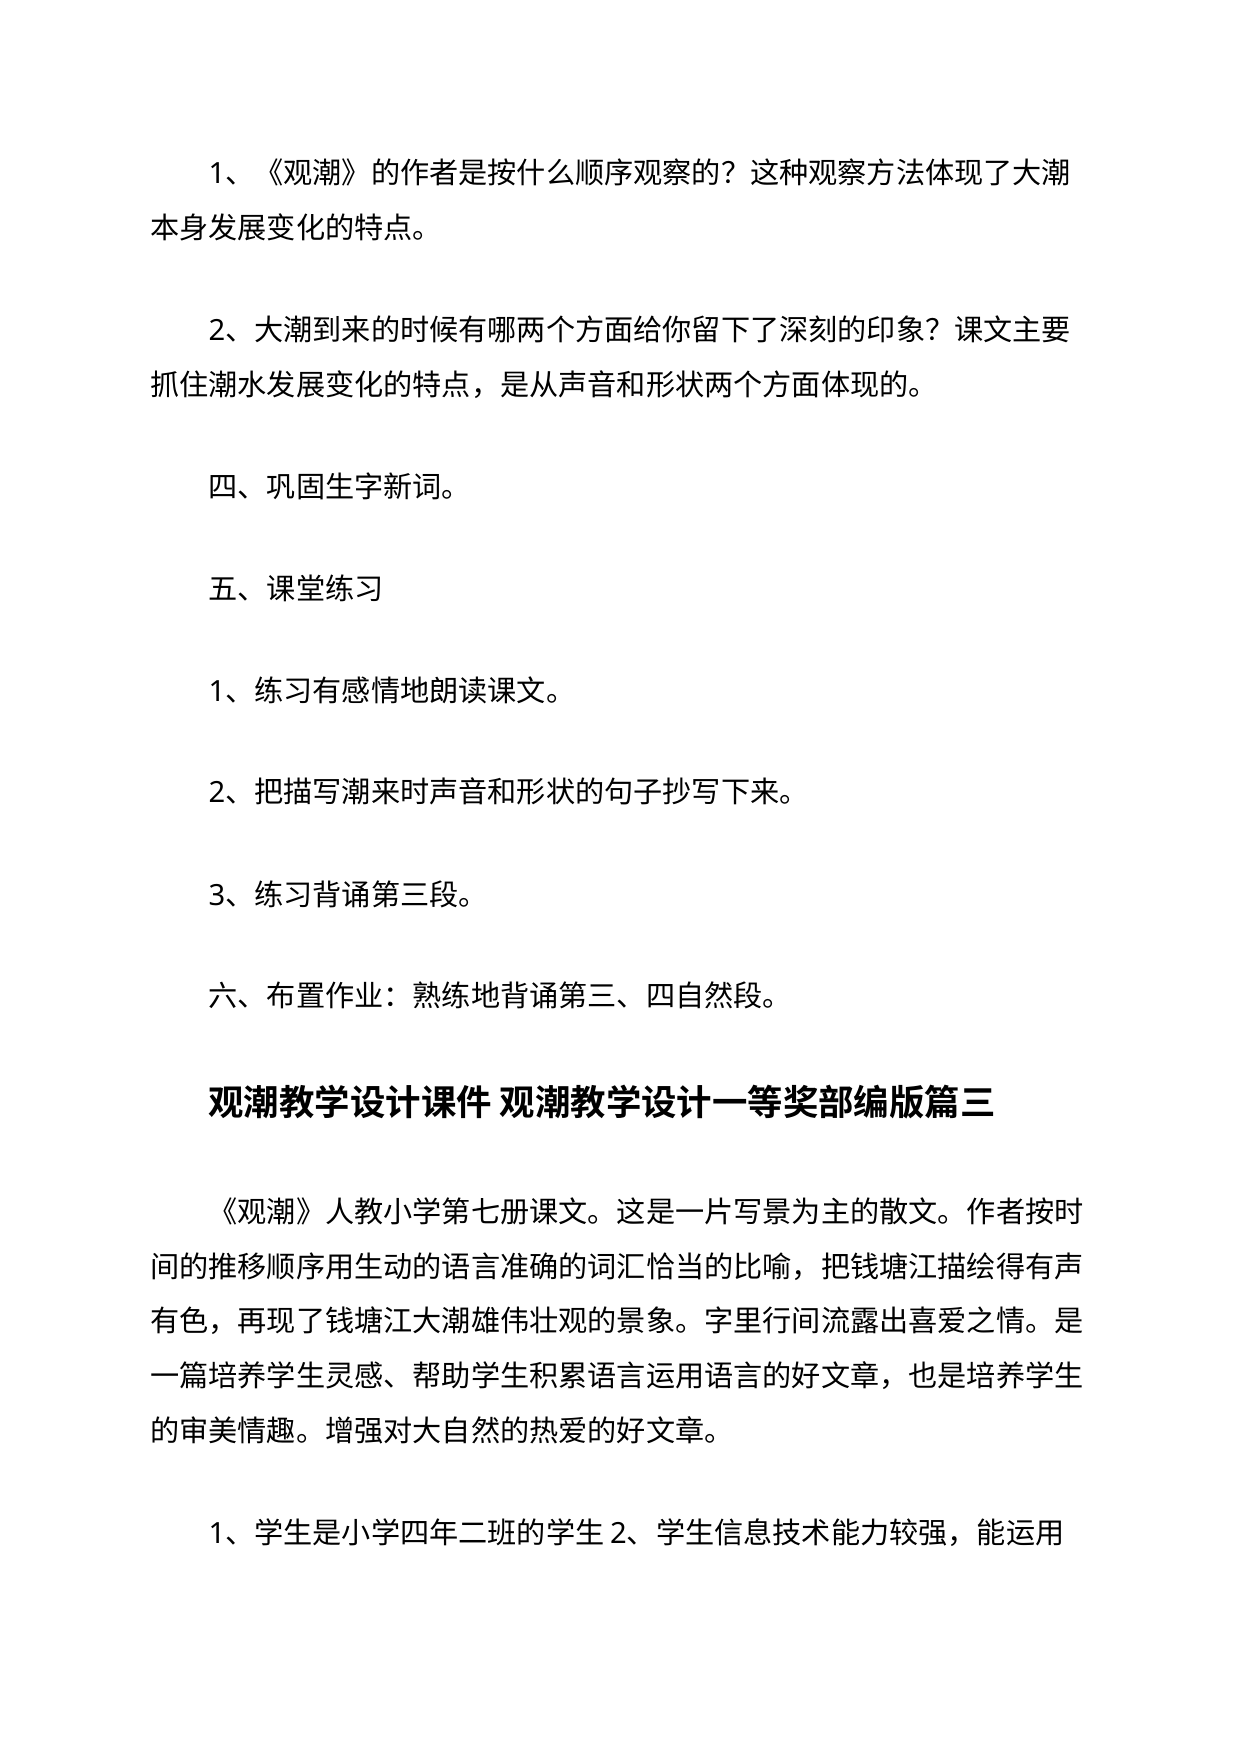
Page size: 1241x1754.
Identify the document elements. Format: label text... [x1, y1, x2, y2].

text 3、练习背诵第三段。 [150, 871, 1090, 913]
text 1、练习有感情地朗读课文。 [150, 667, 1090, 709]
text 《观潮》人教小学第七册课文。这是一片写景为主的散文。作者按时间的推移顺序用生动的语言准确的词汇恰当的比喻，把钱塘江描绘得有声有色，再现了钱塘江大潮雄伟壮观的景象。字里行间流露出喜爱之情。是一篇培养学生灵感、帮助学生积累语言运用语言的好文章，也是培养学生的审美情趣。增强对大自然的热爱的好文章。 [150, 1188, 1090, 1450]
text 1、《观潮》的作者是按什么顺序观察的？这种观察方法体现了大潮本身发展变化的特点。 [150, 150, 1090, 247]
text 六、布置作业：熟练地背诵第三、四自然段。 [150, 973, 1090, 1015]
text 观潮教学设计课件 观潮教学设计一等奖部编版篇三 [150, 1075, 1090, 1126]
text 五、课堂练习 [150, 565, 1090, 608]
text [150, 1509, 1090, 1552]
text 2、把描写潮来时声音和形状的句子抄写下来。 [150, 769, 1090, 811]
text 四、巩固生字新词。 [150, 463, 1090, 506]
text 2、大潮到来的时候有哪两个方面给你留下了深刻的印象？课文主要抓住潮水发展变化的特点，是从声音和形状两个方面体现的。 [150, 307, 1090, 404]
